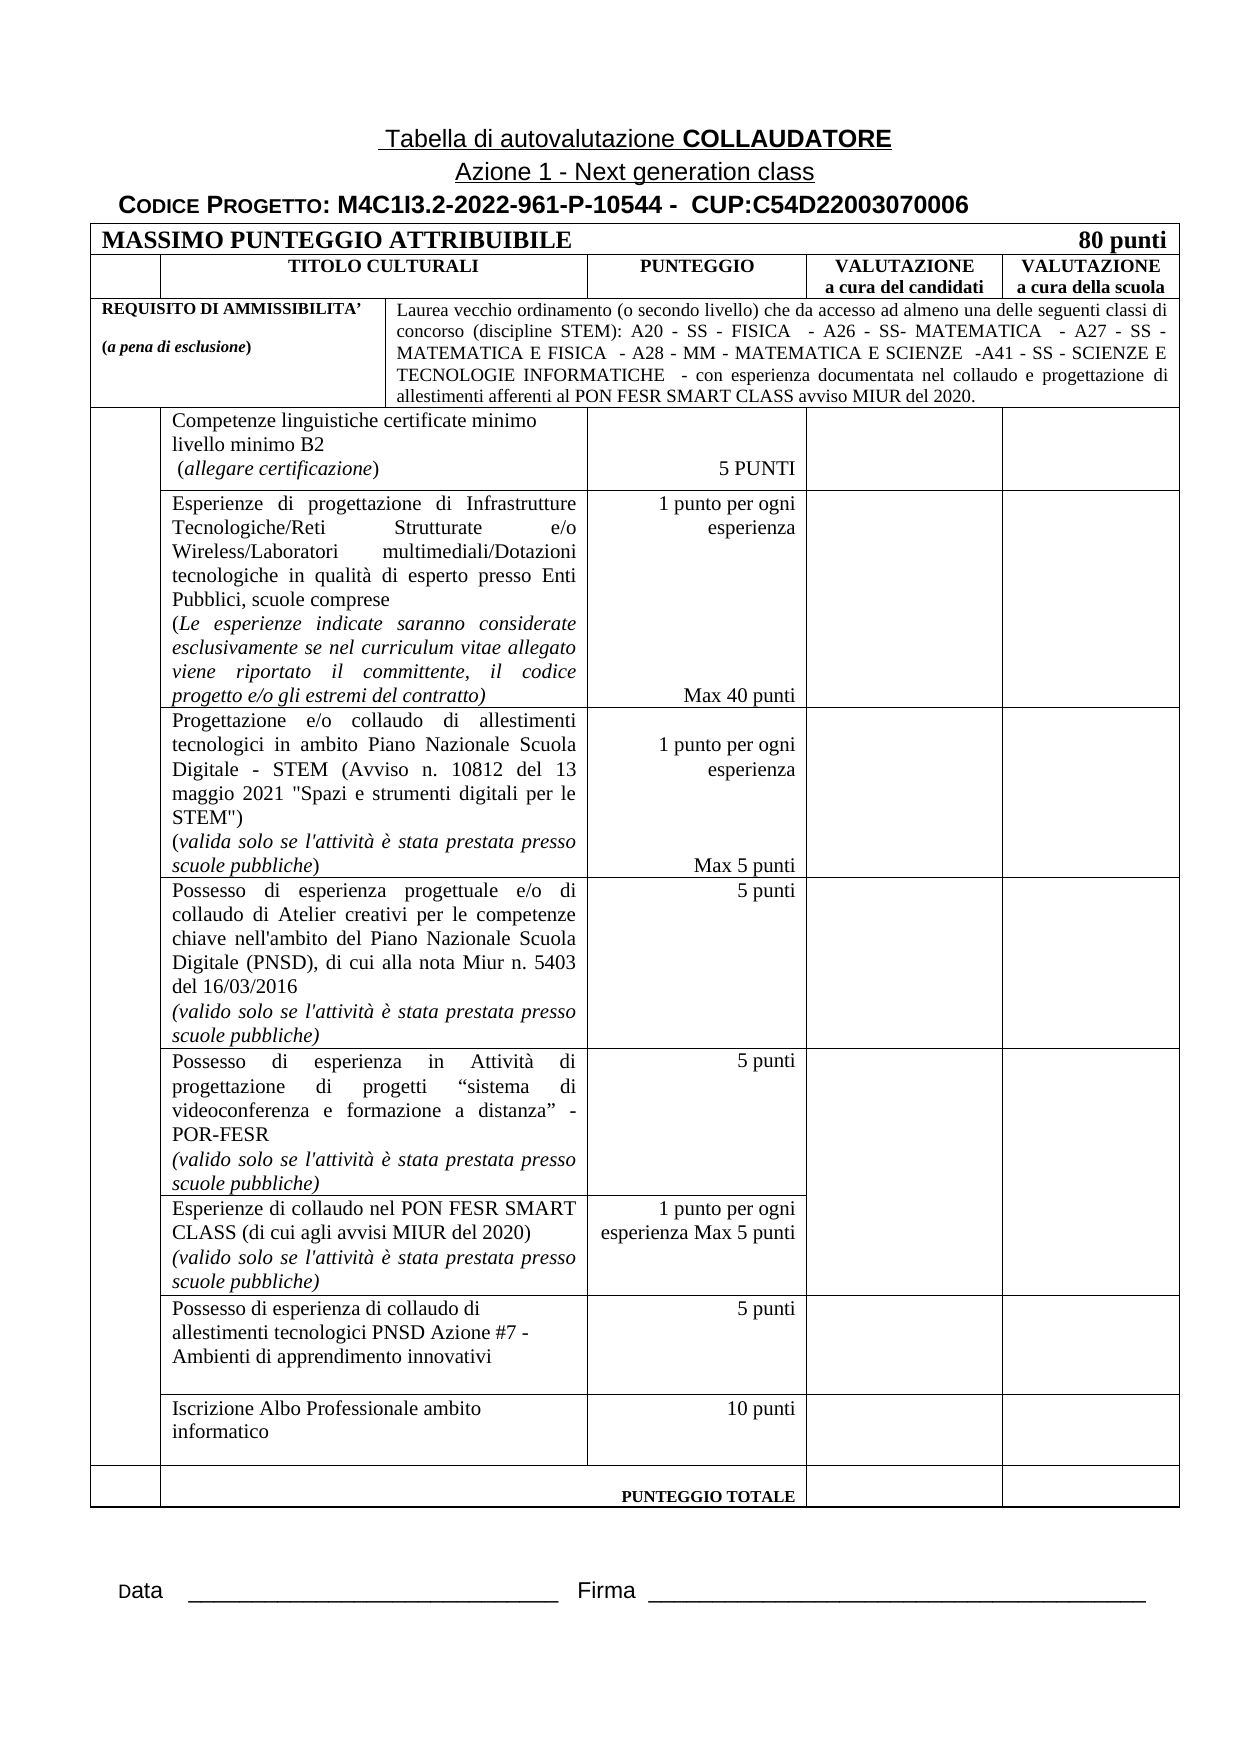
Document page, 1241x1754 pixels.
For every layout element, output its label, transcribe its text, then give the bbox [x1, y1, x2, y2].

table_cell 5 punti [588, 1296, 806, 1394]
table_cell [1003, 1296, 1179, 1394]
table_cell 5 PUNTI [588, 408, 806, 490]
table_cell VALUTAZIONE a cura del candidati [807, 255, 1002, 298]
table_cell Progettazione e/o collaudo di allestimenti tecnologici in ambito Piano Nazionale Scuola Digitale - STEM (Avviso n. 10812 del 13 maggio 2021 "Spazi e strumenti digitali per le STEM") (valida solo se l'attività è stata prestata presso scuole pubbliche) [161, 708, 587, 877]
table_cell [807, 1466, 1002, 1506]
table_cell 1 punto per ogni esperienza Max 5 punti [588, 1196, 806, 1295]
table_cell [807, 708, 1002, 877]
table_cell Esperienze di collaudo nel PON FESR SMART CLASS (di cui agli avvisi MIUR del 2020) (valido solo se l'attività è stata prestata presso scuole pubbliche) [161, 1196, 587, 1295]
table_header MASSIMO PUNTEGGIO ATTRIBUIBILE 80 punti [91, 224, 1179, 254]
table_cell 1 punto per ogni esperienza Max 40 punti [588, 491, 806, 707]
table_cell [1003, 491, 1179, 707]
table_cell [1003, 878, 1179, 1047]
table_cell [807, 408, 1002, 490]
table_cell Laurea vecchio ordinamento (o secondo livello) che da accesso ad almeno una delle seguenti classi di concorso (discipline STEM): A20 - SS - FISICA - A26 - SS- MATEMATICA - A27 - SS - MATEMATICA E FISICA - A28 - MM - MATEMATICA E SCIENZE -A41 - SS - SCIENZE E TECNOLOGIE INFORMATICHE - con esperienza documentata nel collaudo e progettazione di allestimenti afferenti al PON FESR SMART CLASS avviso MIUR del 2020. [386, 299, 1179, 407]
table_cell [807, 1296, 1002, 1394]
table_cell [1003, 408, 1179, 490]
table_cell [1003, 708, 1179, 877]
table_cell [807, 878, 1002, 1047]
text Codice Progetto: M4C1I3.2-2022-961-P-10544 - CUP:C54D22003070006 [118, 190, 1181, 218]
table_cell Possesso di esperienza di collaudo di allestimenti tecnologici PNSD Azione #7 - Ambienti di apprendimento innovativi [161, 1296, 587, 1394]
table_cell [1003, 1395, 1179, 1465]
text Data _____________________________ Firma _______________________________________ [118, 1577, 1152, 1604]
text Azione 1 - Next generation class [118, 157, 1152, 185]
table_cell Competenze linguistiche certificate minimo livello minimo B2 (allegare certificazione) [161, 408, 587, 490]
table_cell [91, 255, 160, 298]
table_cell [807, 491, 1002, 707]
table_cell Esperienze di progettazione di Infrastrutture Tecnologiche/Reti Strutturate e/o Wireless/Laboratori multimediali/Dotazioni tecnologiche in qualità di esperto presso Enti Pubblici, scuole comprese (Le esperienze indicate saranno considerate esclusivamente se nel curriculum vitae allegato viene riportato il committente, il codice progetto e/o gli estremi del contratto) [161, 491, 587, 707]
table_cell TITOLO CULTURALI [161, 255, 587, 298]
table_cell REQUISITO DI AMMISSIBILITA’ (a pena di esclusione) [91, 299, 385, 407]
text Tabella di autovalutazione COLLAUDATORE [118, 124, 1152, 152]
table_cell Possesso di esperienza in Attività di progettazione di progetti “sistema di videoconferenza e formazione a distanza” - POR-FESR (valido solo se l'attività è stata prestata presso scuole pubbliche) [161, 1049, 587, 1195]
table_cell [807, 1395, 1002, 1465]
table_cell VALUTAZIONE a cura della scuola [1003, 255, 1179, 298]
table_cell 5 punti [588, 878, 806, 1047]
table_cell [1003, 1466, 1179, 1506]
table_cell 10 punti [588, 1395, 806, 1465]
table_cell PUNTEGGIO TOTALE [161, 1466, 806, 1506]
table_cell 5 punti [588, 1049, 806, 1195]
table_cell 1 punto per ogni esperienza Max 5 punti [588, 708, 806, 877]
table_cell PUNTEGGIO [588, 255, 806, 298]
table_cell [91, 408, 160, 1465]
table_cell Iscrizione Albo Professionale ambito informatico [161, 1395, 587, 1465]
table_cell Possesso di esperienza progettuale e/o di collaudo di Atelier creativi per le competenze chiave nell'ambito del Piano Nazionale Scuola Digitale (PNSD), di cui alla nota Miur n. 5403 del 16/03/2016 (valido solo se l'attività è stata prestata presso scuole pubbliche) [161, 878, 587, 1047]
table_cell [1003, 1049, 1179, 1295]
table_cell [807, 1049, 1002, 1295]
table_cell [91, 1466, 160, 1506]
